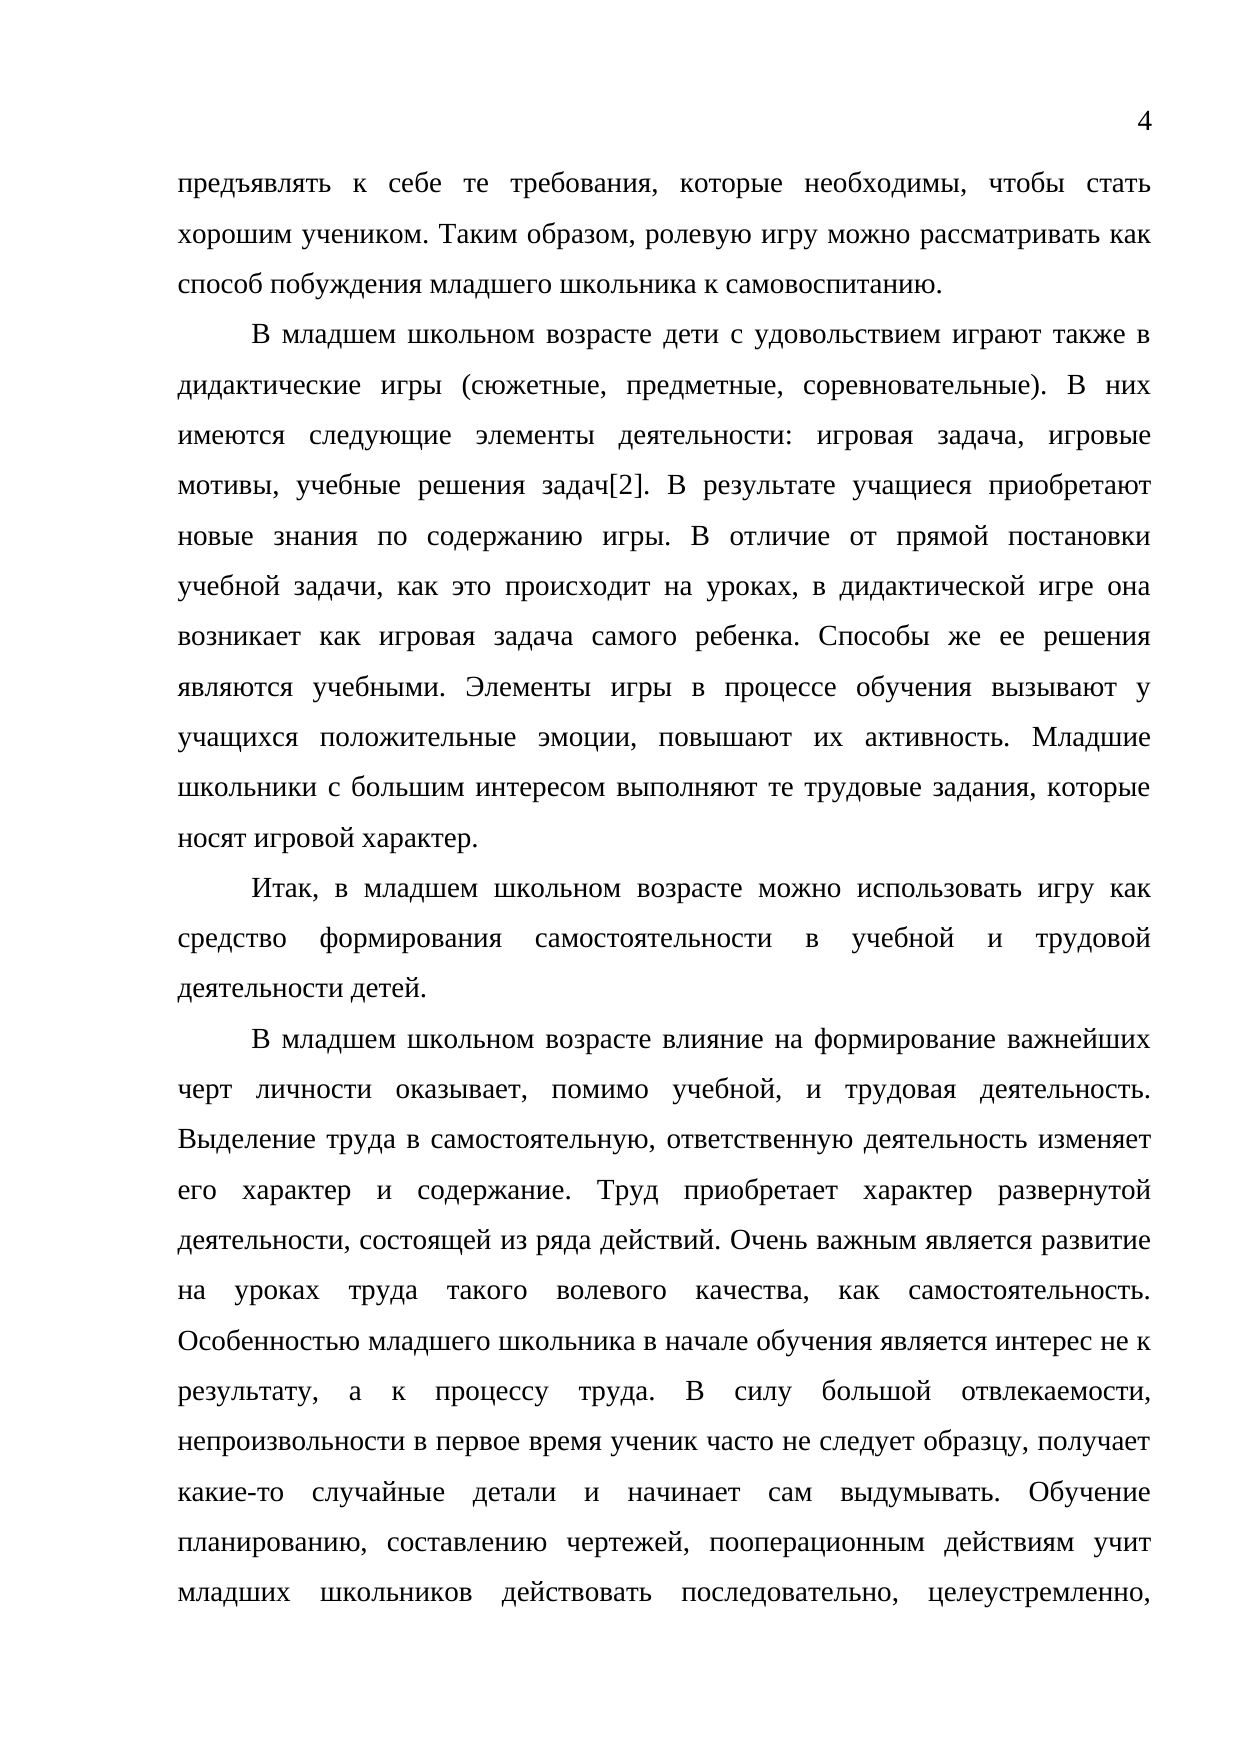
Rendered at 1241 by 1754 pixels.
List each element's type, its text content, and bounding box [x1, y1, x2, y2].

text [177, 1021, 1152, 1608]
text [177, 166, 1152, 300]
text В младшем школьном возрасте дети с удовольствием играют также в дидактические игры (сюжетные, предметные, соревновательные). В них имеются следующие элементы деятельности: игровая задача, игровые мотивы, учебные решения задач[2]. В результате учащиеся приобретают новые знания по содержанию игры. В отличие от прямой постановки учебной задачи, как это происходит на уроках, в дидактической игре она возникает как игровая задача самого ребенка. Способы же ее решения являются учебными. Элементы игры в процессе обучения вызывают у учащихся положительные эмоции, повышают их активность. Младшие школьники с большим интересом выполняют те трудовые задания, которые носят игровой характер. [177, 317, 1152, 853]
text Итак, в младшем школьном возрасте можно использовать игру как средство формирования самостоятельности в учебной и трудовой деятельности детей. [177, 870, 1152, 1004]
